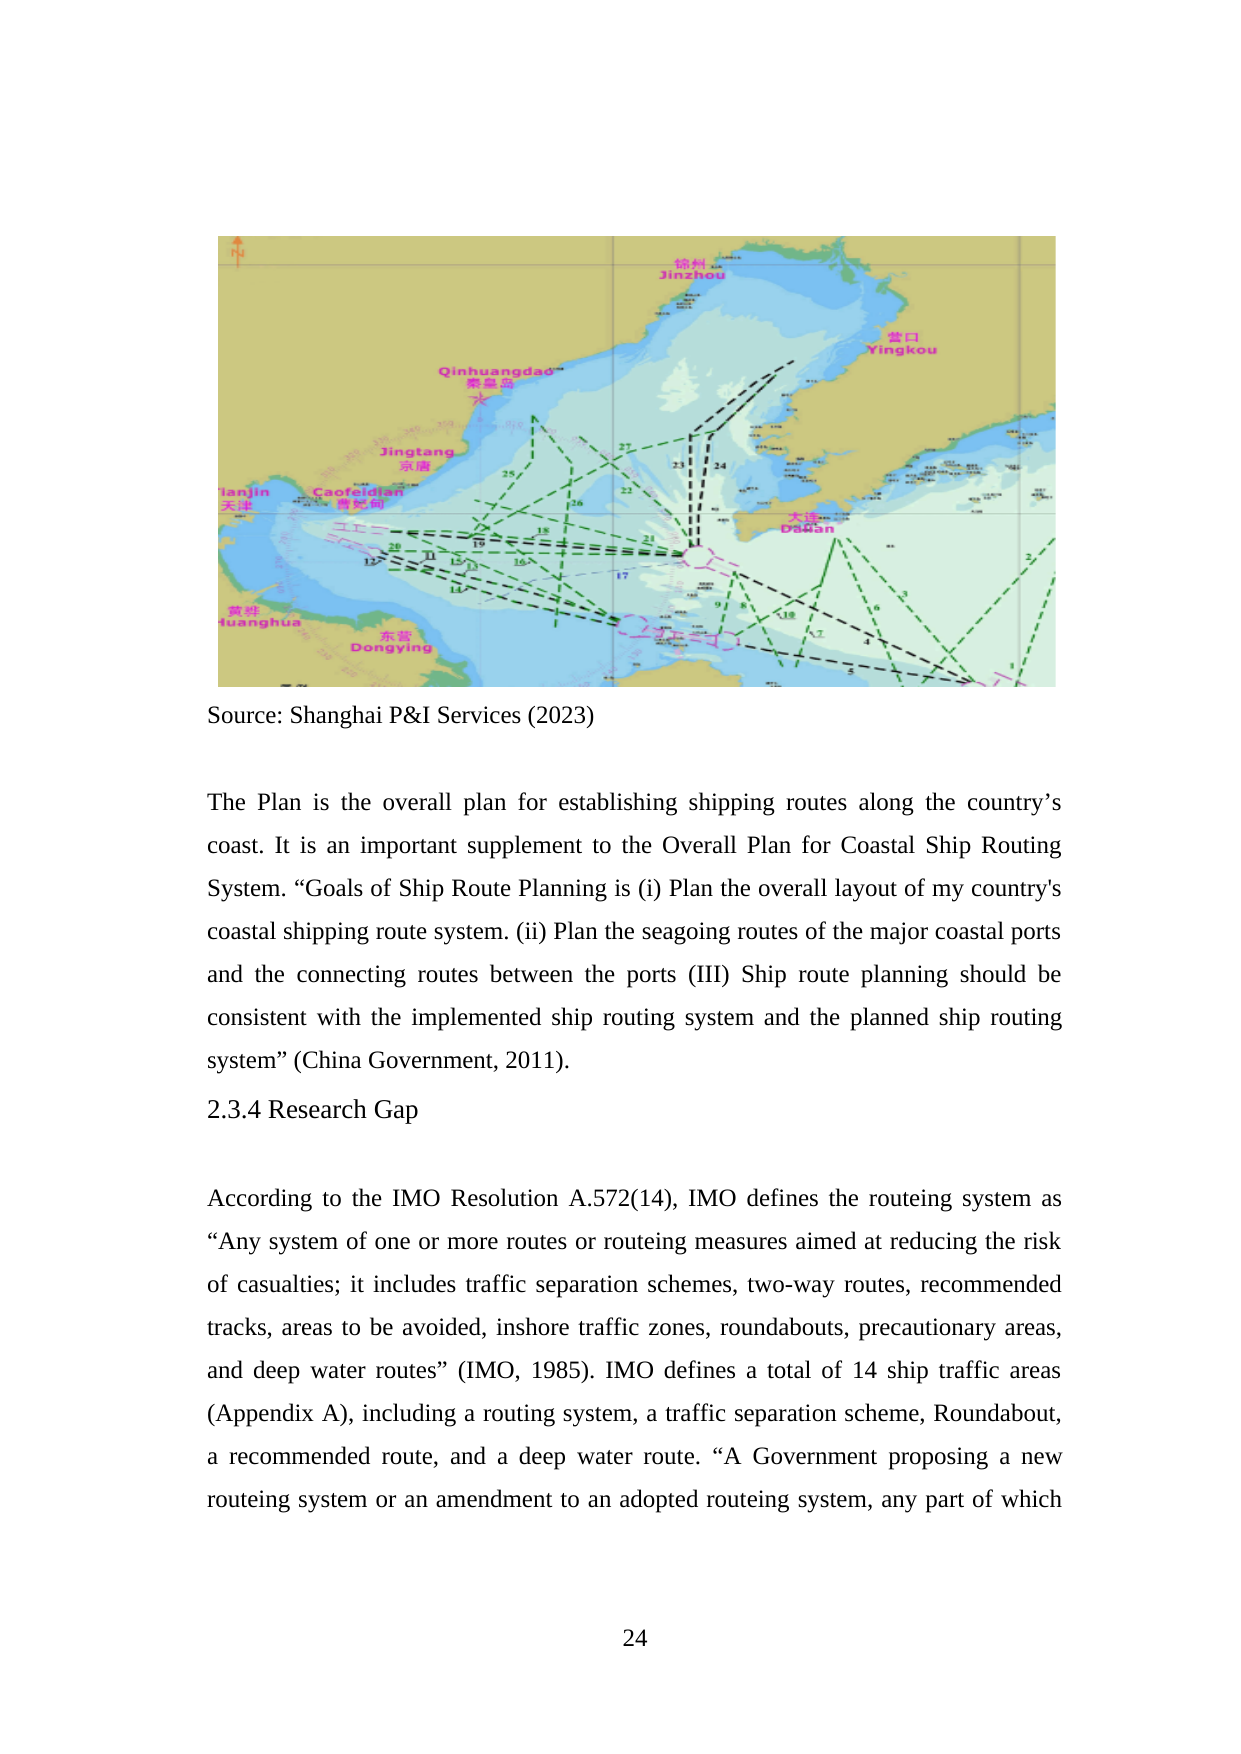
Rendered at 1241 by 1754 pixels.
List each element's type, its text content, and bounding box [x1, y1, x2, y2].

text The Plan is the overall plan for establishing shipping routes along the country’s coast. It is an important supplement to the Overall Plan for Coastal Ship Routing System. “Goals of Ship Route Planning is (i) Plan the overall layout of my country's coastal shipping route system. (ii) Plan the seagoing routes of the major coastal ports and the connecting routes between the ports (III) Ship route planning should be consistent with the implemented ship routing system and the planned ship routing system” (China Government, 2011). [207, 787, 1063, 1074]
subtitle 2.3.4 Research Gap [207, 1093, 1063, 1124]
text Source: Shanghai P&I Services (2023) [207, 701, 1063, 729]
table_header [207, 236, 1062, 701]
picture [218, 236, 1056, 687]
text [207, 1183, 1063, 1513]
